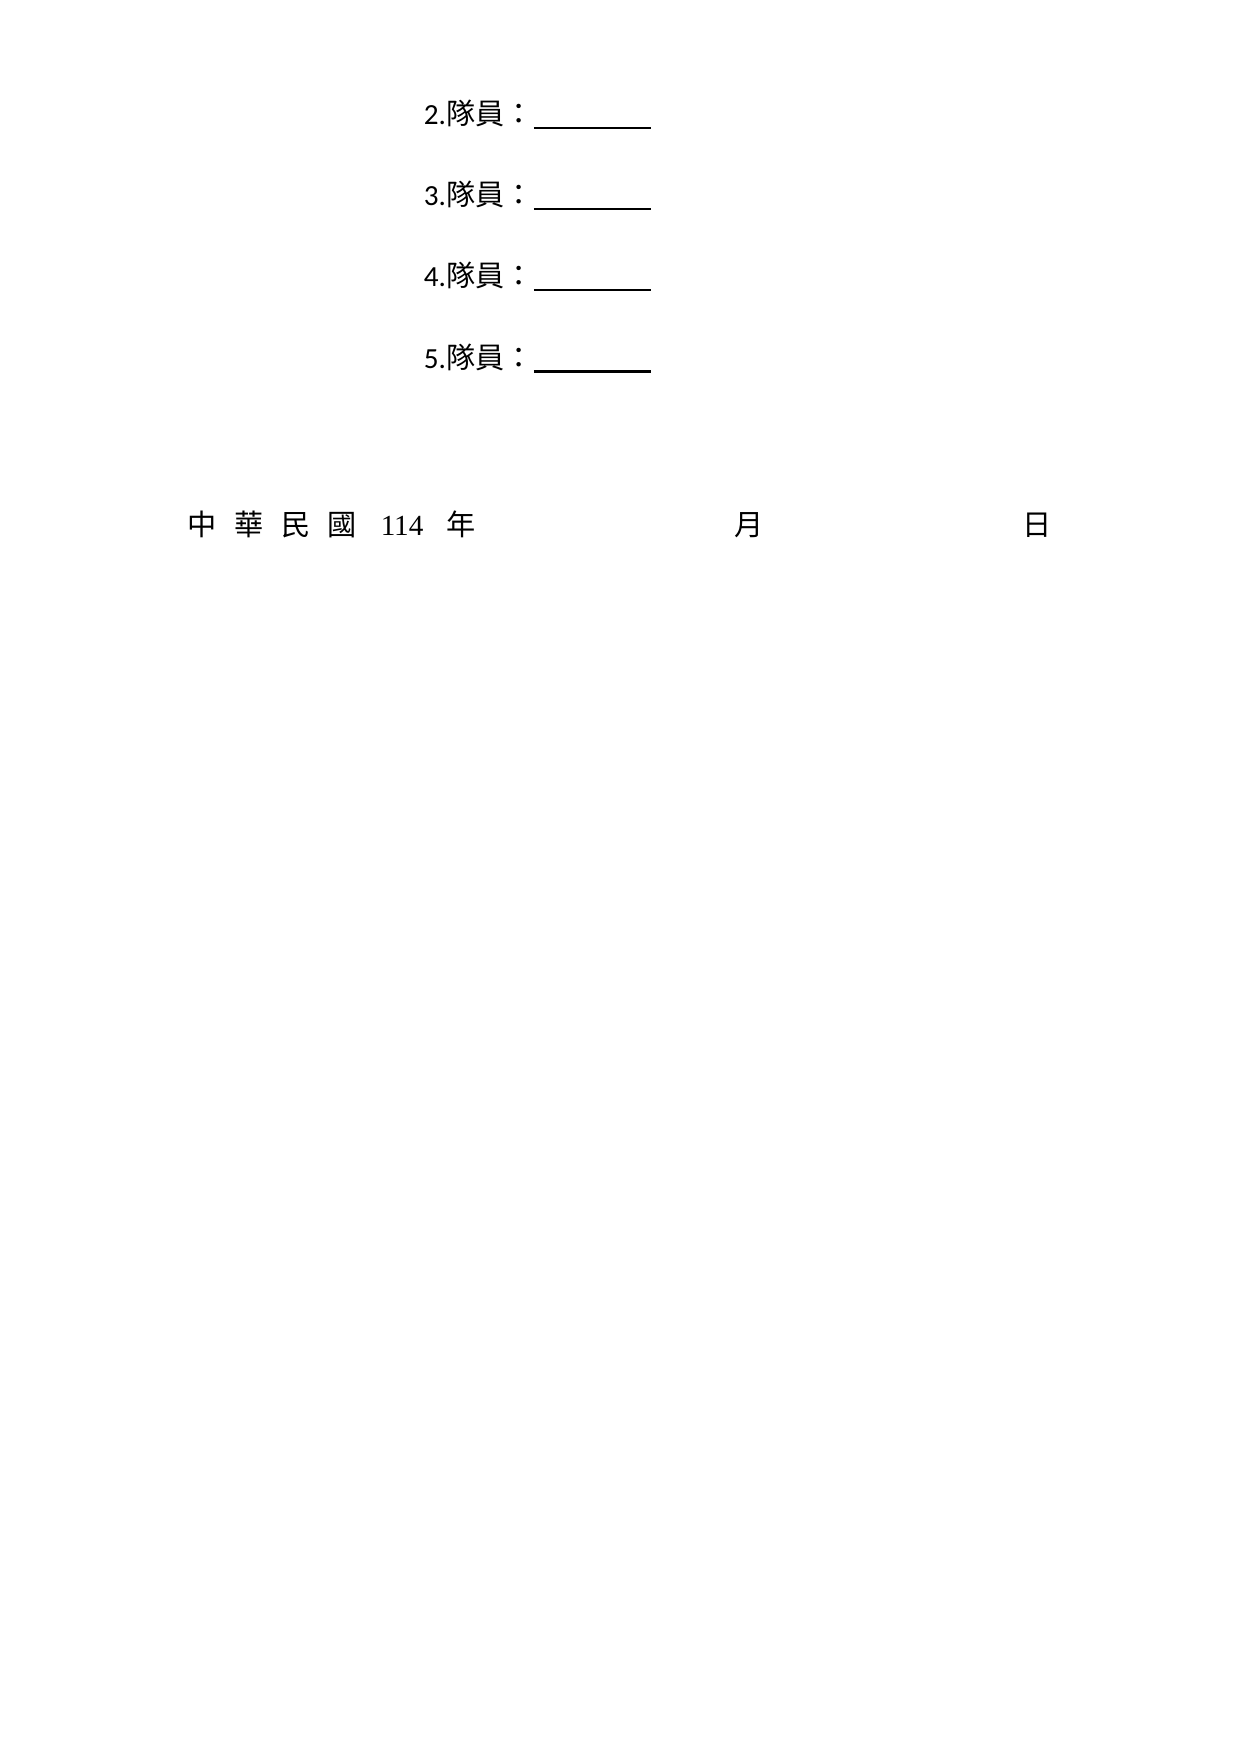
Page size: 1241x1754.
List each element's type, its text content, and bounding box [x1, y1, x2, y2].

text 中華民國114年 月 日 [187, 485, 1053, 560]
text 3.隊員： [187, 155, 1053, 230]
text 4.隊員： [187, 237, 1053, 312]
text 2.隊員： [187, 74, 1053, 149]
text 5.隊員： [187, 318, 1053, 393]
